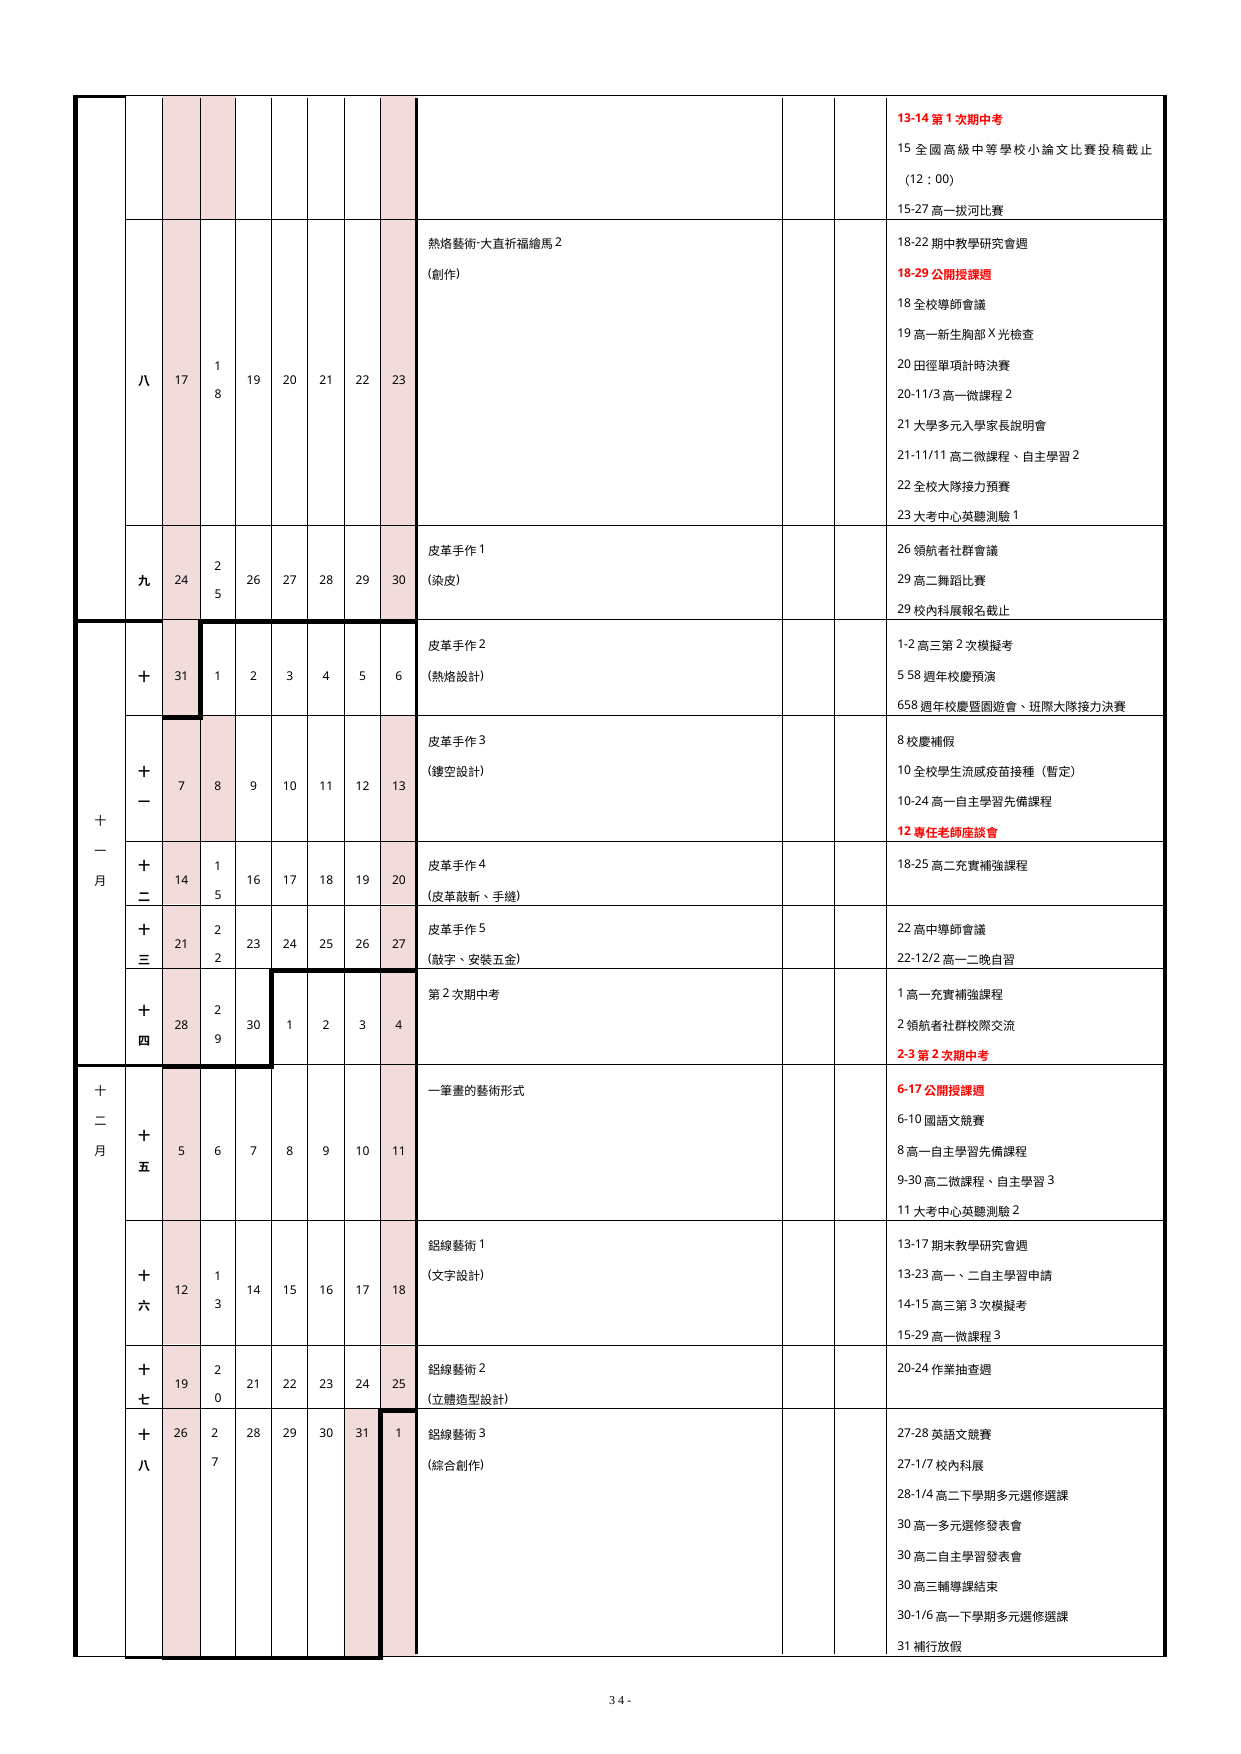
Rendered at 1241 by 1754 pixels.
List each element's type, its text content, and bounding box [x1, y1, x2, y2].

table_cell 11 [308, 716, 344, 841]
table_cell 6 [201, 1069, 235, 1220]
table_cell 22 [272, 1346, 307, 1408]
table_cell 28 [163, 969, 200, 1064]
table_cell 21 [236, 1346, 271, 1408]
table_cell [835, 1346, 886, 1408]
table_cell [835, 842, 886, 904]
table_cell 13 [201, 1221, 235, 1344]
table_cell 1高一充實補強課程 2領航者社群校際交流 2-3第2次期中考 [887, 969, 1163, 1064]
table_cell 14 [163, 842, 200, 904]
table_cell 鋁線藝術2 (立體造型設計) [418, 1346, 782, 1408]
table_cell 2 [236, 624, 271, 715]
table_cell 8 [201, 716, 235, 841]
table_cell 29 [345, 526, 380, 619]
table_cell 八 [126, 220, 162, 525]
table_cell 20-24作業抽查週 [887, 1346, 1163, 1408]
table_cell 5 [163, 1069, 200, 1220]
table_cell 熱烙藝術-大直祈福繪馬2 (創作) [418, 220, 782, 525]
table_cell 5 [345, 624, 380, 715]
table_cell 1-2高三第2次模擬考 5 58週年校慶預演 658週年校慶暨園遊會、班際大隊接力決賽 [887, 620, 1163, 715]
table_cell 14 [236, 1221, 271, 1344]
table_cell 28 [236, 1409, 271, 1656]
table_cell 24 [345, 1346, 380, 1408]
table_cell [783, 1409, 834, 1656]
table_cell 9 [236, 716, 271, 841]
table_cell 12 [345, 716, 380, 841]
table_cell 7 [163, 720, 200, 841]
table_cell 十 三 [126, 906, 162, 968]
table_cell 一筆畫的藝術形式 [418, 1065, 782, 1220]
table_cell 十 八 [126, 1409, 162, 1656]
table_cell 17 [272, 842, 307, 904]
table_cell [835, 1221, 886, 1344]
table_cell 3 [345, 973, 380, 1064]
table_cell 皮革手作3 (鏤空設計) [418, 716, 782, 841]
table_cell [886, 96, 1163, 219]
table_cell 16 [381, 96, 417, 219]
table_cell 30 [308, 1409, 344, 1656]
table_cell 26 [163, 1409, 200, 1656]
table_cell 18 [308, 842, 344, 904]
table_cell 23 [236, 906, 271, 968]
table_cell [783, 96, 834, 219]
table_cell 8 [272, 1065, 307, 1220]
table_cell 1 [383, 1413, 417, 1656]
table_cell 十 四 [126, 969, 162, 1064]
table_cell 13 [381, 716, 415, 841]
table_cell 皮革手作4 (皮革敲斬、手縫) [418, 842, 782, 904]
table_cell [886, 1409, 1163, 1656]
table_cell 第1次期中考 [417, 96, 783, 219]
table_cell [783, 526, 834, 619]
table_cell 21 [163, 906, 200, 968]
table_cell 11 [200, 96, 235, 219]
table_cell 26 [345, 906, 380, 968]
table_cell [835, 1065, 886, 1220]
table_cell 28 [308, 526, 344, 619]
table_cell 19 [163, 1346, 200, 1408]
table_cell 1 [203, 624, 235, 715]
table_cell [835, 716, 886, 841]
table_cell [835, 620, 886, 715]
table_cell 十 五 [126, 1067, 162, 1220]
table_cell 30 [236, 969, 269, 1064]
table_cell [835, 969, 886, 1064]
table_cell 7 [236, 1069, 271, 1220]
table_cell 十 一 月 [78, 623, 125, 1064]
table_cell [834, 1409, 886, 1656]
table_cell 皮革手作5 (敲字、安裝五金) [418, 906, 782, 968]
table_cell 24 [272, 906, 307, 968]
table_cell 23 [381, 220, 415, 525]
table_cell 8校慶補假 10全校學生流感疫苗接種（暫定） 10-24高一自主學習先備課程 12專任老師座談會 [887, 716, 1163, 841]
table_cell 22高中導師會議 22-12/2高一二晚自習 [887, 906, 1163, 968]
table_cell 4 [308, 624, 344, 715]
table_cell 6 [381, 624, 415, 715]
table_cell 24 [163, 526, 200, 619]
table_cell 18-25高二充實補強課程 [887, 842, 1163, 904]
table_cell 十 [126, 623, 162, 715]
table_cell 12 [163, 1221, 200, 1344]
table_cell 19 [236, 220, 271, 525]
table_cell 29 [201, 969, 235, 1064]
table_cell [783, 620, 834, 715]
table_cell 19 [345, 842, 380, 904]
table_cell 25 [201, 526, 235, 619]
table_cell 九 [126, 526, 162, 619]
table_cell 26領航者社群會議 29高二舞蹈比賽 29校內科展報名截止 [887, 526, 1163, 619]
table_cell 十 一 [126, 716, 162, 841]
table_cell 6-17公開授課週 6-10國語文競賽 8高一自主學習先備課程 9-30高二微課程、自主學習3 11大考中心英聽測驗2 [887, 1065, 1163, 1220]
table_cell 十 七 [126, 1346, 162, 1408]
table_cell 十 二 [126, 842, 162, 904]
table_cell 29 [272, 1409, 307, 1656]
table_cell 3 [272, 624, 307, 715]
table_cell 23 [308, 1346, 344, 1408]
table_cell 27 [201, 1409, 235, 1656]
table_cell 27 [381, 906, 415, 968]
table_cell 15 [201, 842, 235, 904]
table_cell [783, 1346, 834, 1408]
table_cell [783, 906, 834, 968]
table_cell 13 [272, 96, 308, 219]
table_cell 18 [201, 220, 235, 525]
table_cell 13-17期末教學研究會週 13-23高一、二自主學習申請 14-15高三第3次模擬考 15-29高一微課程3 [887, 1221, 1163, 1344]
table_cell [835, 906, 886, 968]
table_cell 皮革手作2 (熱烙設計) [418, 620, 782, 715]
table_cell [783, 220, 834, 525]
table_cell [783, 1221, 834, 1344]
table_cell 鋁線藝術1 (文字設計) [418, 1221, 782, 1344]
table_cell [783, 1065, 834, 1220]
table_cell 第2次期中考 [418, 969, 782, 1064]
table_cell 10 [163, 96, 200, 219]
table_cell 9 [308, 1065, 344, 1220]
table_cell 25 [308, 906, 344, 968]
table_cell [835, 526, 886, 619]
table_cell 4 [381, 973, 415, 1064]
table_cell 20 [272, 220, 307, 525]
table_cell [783, 842, 834, 904]
table_cell 22 [345, 220, 380, 525]
table_cell 18 [381, 1221, 415, 1344]
table_cell 15 [344, 96, 381, 219]
table_cell [835, 220, 886, 525]
table_cell 七 [126, 96, 163, 219]
table_cell 2 [308, 973, 344, 1064]
table_cell 12 [235, 96, 272, 219]
table_cell 21 [308, 220, 344, 525]
table_cell 17 [163, 220, 200, 525]
table_cell [834, 96, 886, 219]
table_cell 20 [381, 842, 415, 904]
table_cell 十 二 月 [78, 1067, 125, 1656]
table_cell [783, 969, 834, 1064]
table_cell 27 [272, 526, 307, 619]
table_cell 25 [381, 1346, 415, 1408]
table_cell 10 [272, 716, 307, 841]
table_cell 11 [381, 1065, 415, 1220]
table_cell 16 [236, 842, 271, 904]
table_cell 20 [201, 1346, 235, 1408]
table_cell 15 [272, 1221, 307, 1344]
table_cell 14 [308, 96, 344, 219]
table_cell 22 [201, 906, 235, 968]
table_cell 18-22期中教學研究會週 18-29公開授課週 18全校導師會議 19高一新生胸部X光檢查 20田徑單項計時決賽 20-11/3高一微課程2 21大學多元入學家長說明會 21-11/11高二微課程、自主學習2 22全校大隊接力預賽 23大考中心英聽測驗1 [887, 220, 1163, 525]
table_cell 31 [345, 1409, 378, 1656]
table_cell 皮革手作1 (染皮) [418, 526, 782, 619]
table_cell 十 六 [126, 1221, 162, 1344]
table_cell 30 [381, 526, 415, 619]
table_cell 26 [236, 526, 271, 619]
table_cell [783, 716, 834, 841]
table_cell 10 [345, 1065, 380, 1220]
table_cell 1 [274, 973, 307, 1064]
table_cell 16 [308, 1221, 344, 1344]
table_cell 17 [345, 1221, 380, 1344]
table_cell 31 [163, 620, 198, 715]
table_cell 鋁線藝術3 (綜合創作) [417, 1409, 783, 1656]
